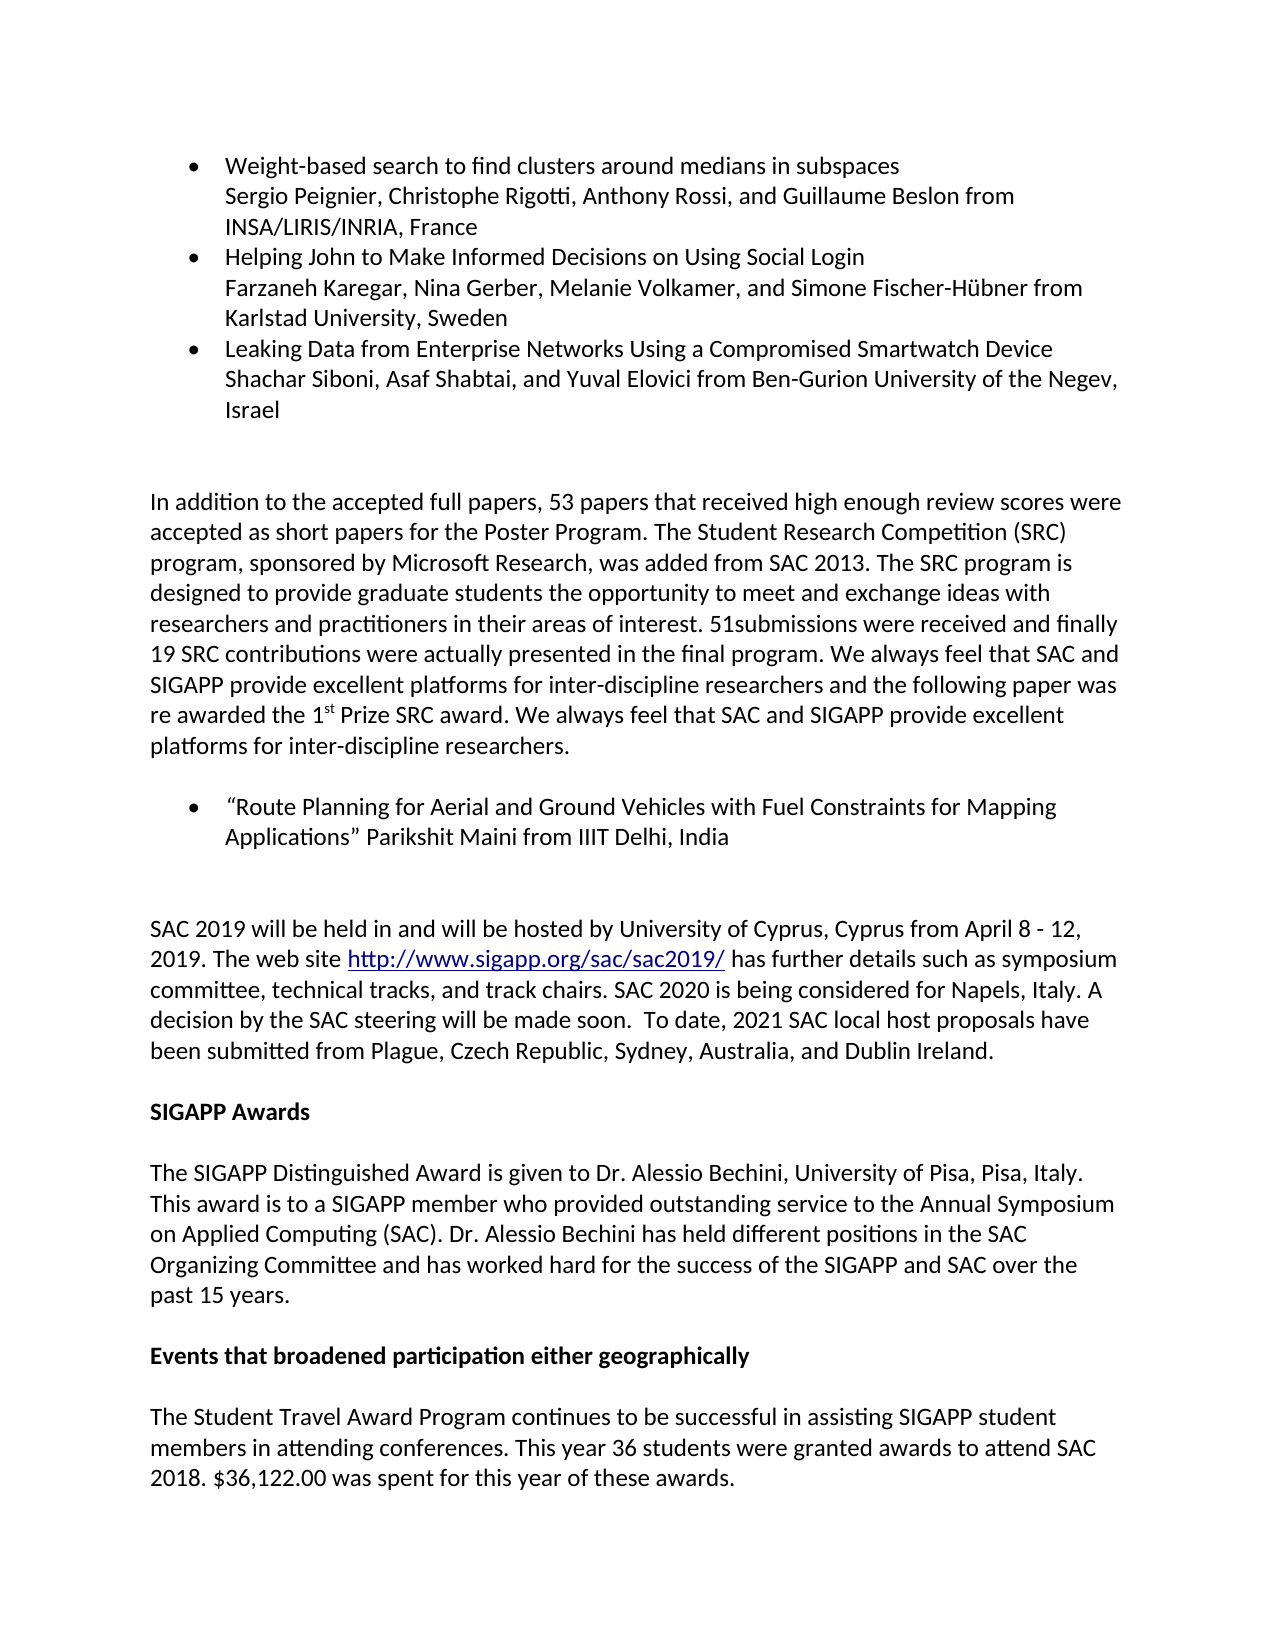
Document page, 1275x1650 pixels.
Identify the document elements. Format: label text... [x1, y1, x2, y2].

text SIGAPP Awards [150, 1096, 1125, 1127]
text The SIGAPP Distinguished Award is given to Dr. Alessio Bechini, University of Pisa, Pisa, Italy. This award is to a SIGAPP member who provided outstanding service to the Annual Symposium on Applied Computing (SAC). Dr. Alessio Bechini has held different positions in the SAC Organizing Committee and has worked hard for the success of the SIGAPP and SAC over the past 15 years. [150, 1157, 1125, 1310]
text The Student Travel Award Program continues to be successful in assisting SIGAPP student members in attending conferences. This year 36 students were granted awards to attend SAC 2018. $36,122.00 was spent for this year of these awards. [150, 1401, 1125, 1493]
list Leaking Data from Enterprise Networks Using a Compromised Smartwatch Device Shachar Siboni, Asaf Shabtai, and Yuval Elovici from Ben-Gurion University of the Negev, Israel [187, 333, 1125, 425]
list Weight-based search to find clusters around medians in subspaces Sergio Peignier, Christophe Rigotti, Anthony Rossi, and Guillaume Beslon from INSA/LIRIS/INRIA, France [187, 150, 1125, 242]
list Helping John to Make Informed Decisions on Using Social Login Farzaneh Karegar, Nina Gerber, Melanie Volkamer, and Simone Fischer-Hübner from Karlstad University, Sweden [187, 242, 1125, 333]
text In addition to the accepted full papers, 53 papers that received high enough review scores were accepted as short papers for the Poster Program. The Student Research Competition (SRC) program, sponsored by Microsoft Research, was added from SAC 2013. The SRC program is designed to provide graduate students the opportunity to meet and exchange ideas with researchers and practitioners in their areas of interest. 51submissions were received and finally 19 SRC contributions were actually presented in the final program. We always feel that SAC and SIGAPP provide excellent platforms for inter-discipline researchers and the following paper was re awarded the 1st Prize SRC award. We always feel that SAC and SIGAPP provide excellent platforms for inter-discipline researchers. [150, 486, 1125, 760]
text Events that broadened participation either geographically [150, 1340, 1125, 1371]
text SAC 2019 will be held in and will be hosted by University of Cyprus, Cyprus from April 8 - 12, 2019. The web site http://www.sigapp.org/sac/sac2019/ has further details such as symposium committee, technical tracks, and track chairs. SAC 2020 is being considered for Napels, Italy. A decision by the SAC steering will be made soon. To date, 2021 SAC local host proposals have been submitted from Plague, Czech Republic, Sydney, Australia, and Dublin Ireland. [150, 913, 1125, 1066]
list “Route Planning for Aerial and Ground Vehicles with Fuel Constraints for Mapping Applications” Parikshit Maini from IIIT Delhi, India [187, 791, 1125, 852]
